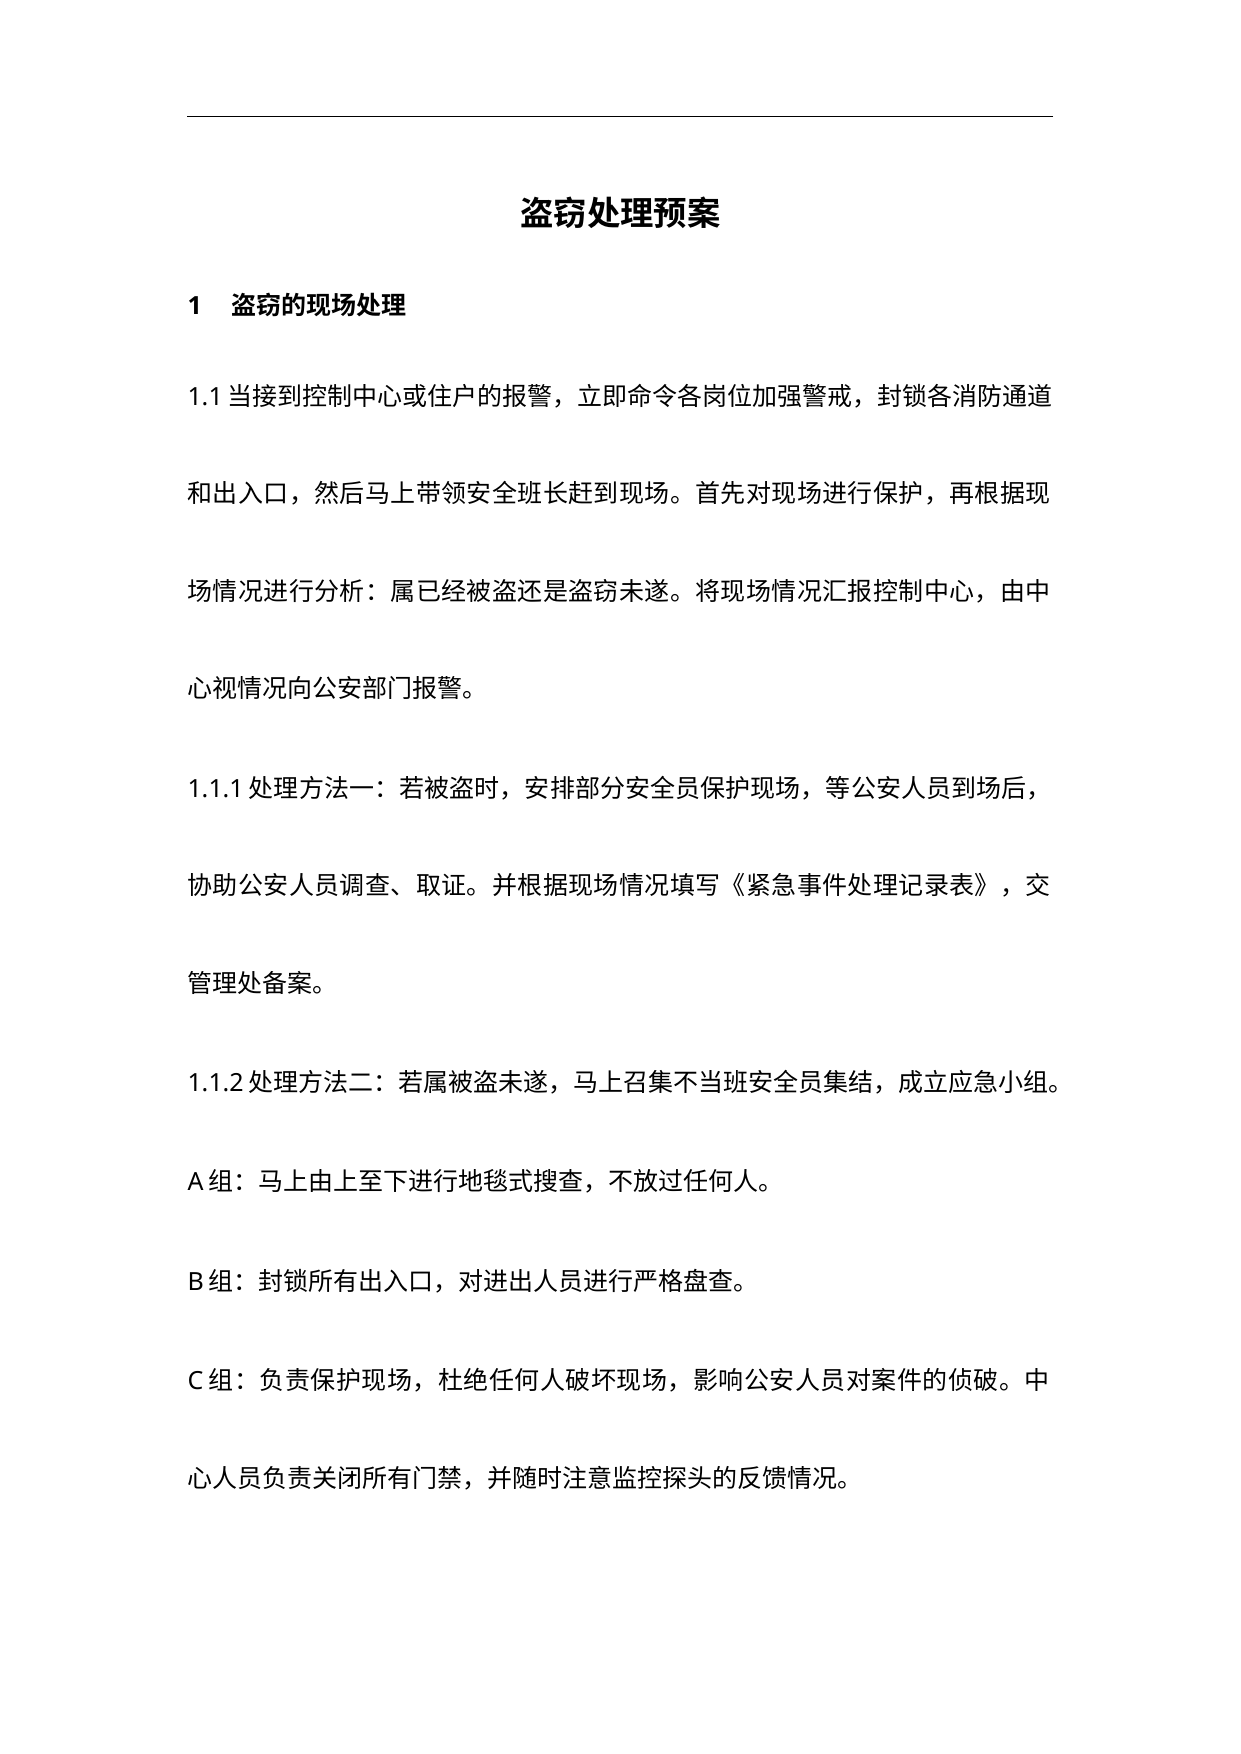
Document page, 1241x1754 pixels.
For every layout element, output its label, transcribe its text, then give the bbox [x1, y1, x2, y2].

text A组：马上由上至下进行地毯式搜查，不放过任何人。 [187, 1147, 1053, 1212]
text B组：封锁所有出入口，对进出人员进行严格盘查。 [187, 1247, 1053, 1312]
text 1.1当接到控制中心或住户的报警，立即命令各岗位加强警戒，封锁各消防通道和出入口，然后马上带领安全班长赶到现场。首先对现场进行保护，再根据现场情况进行分析：属已经被盗还是盗窃未遂。将现场情况汇报控制中心，由中心视情况向公安部门报警。 [187, 362, 1053, 719]
text 1.1.1处理方法一：若被盗时，安排部分安全员保护现场，等公安人员到场后，协助公安人员调查、取证。并根据现场情况填写《紧急事件处理记录表》，交管理处备案。 [187, 754, 1053, 1014]
text C组：负责保护现场，杜绝任何人破坏现场，影响公安人员对案件的侦破。中心人员负责关闭所有门禁，并随时注意监控探头的反馈情况。 [187, 1346, 1053, 1509]
list 盗窃的现场处理 [187, 271, 1053, 336]
text 盗窃处理预案 [187, 178, 1053, 243]
text 1.1.2处理方法二：若属被盗未遂，马上召集不当班安全员集结，成立应急小组。 [187, 1048, 1053, 1113]
